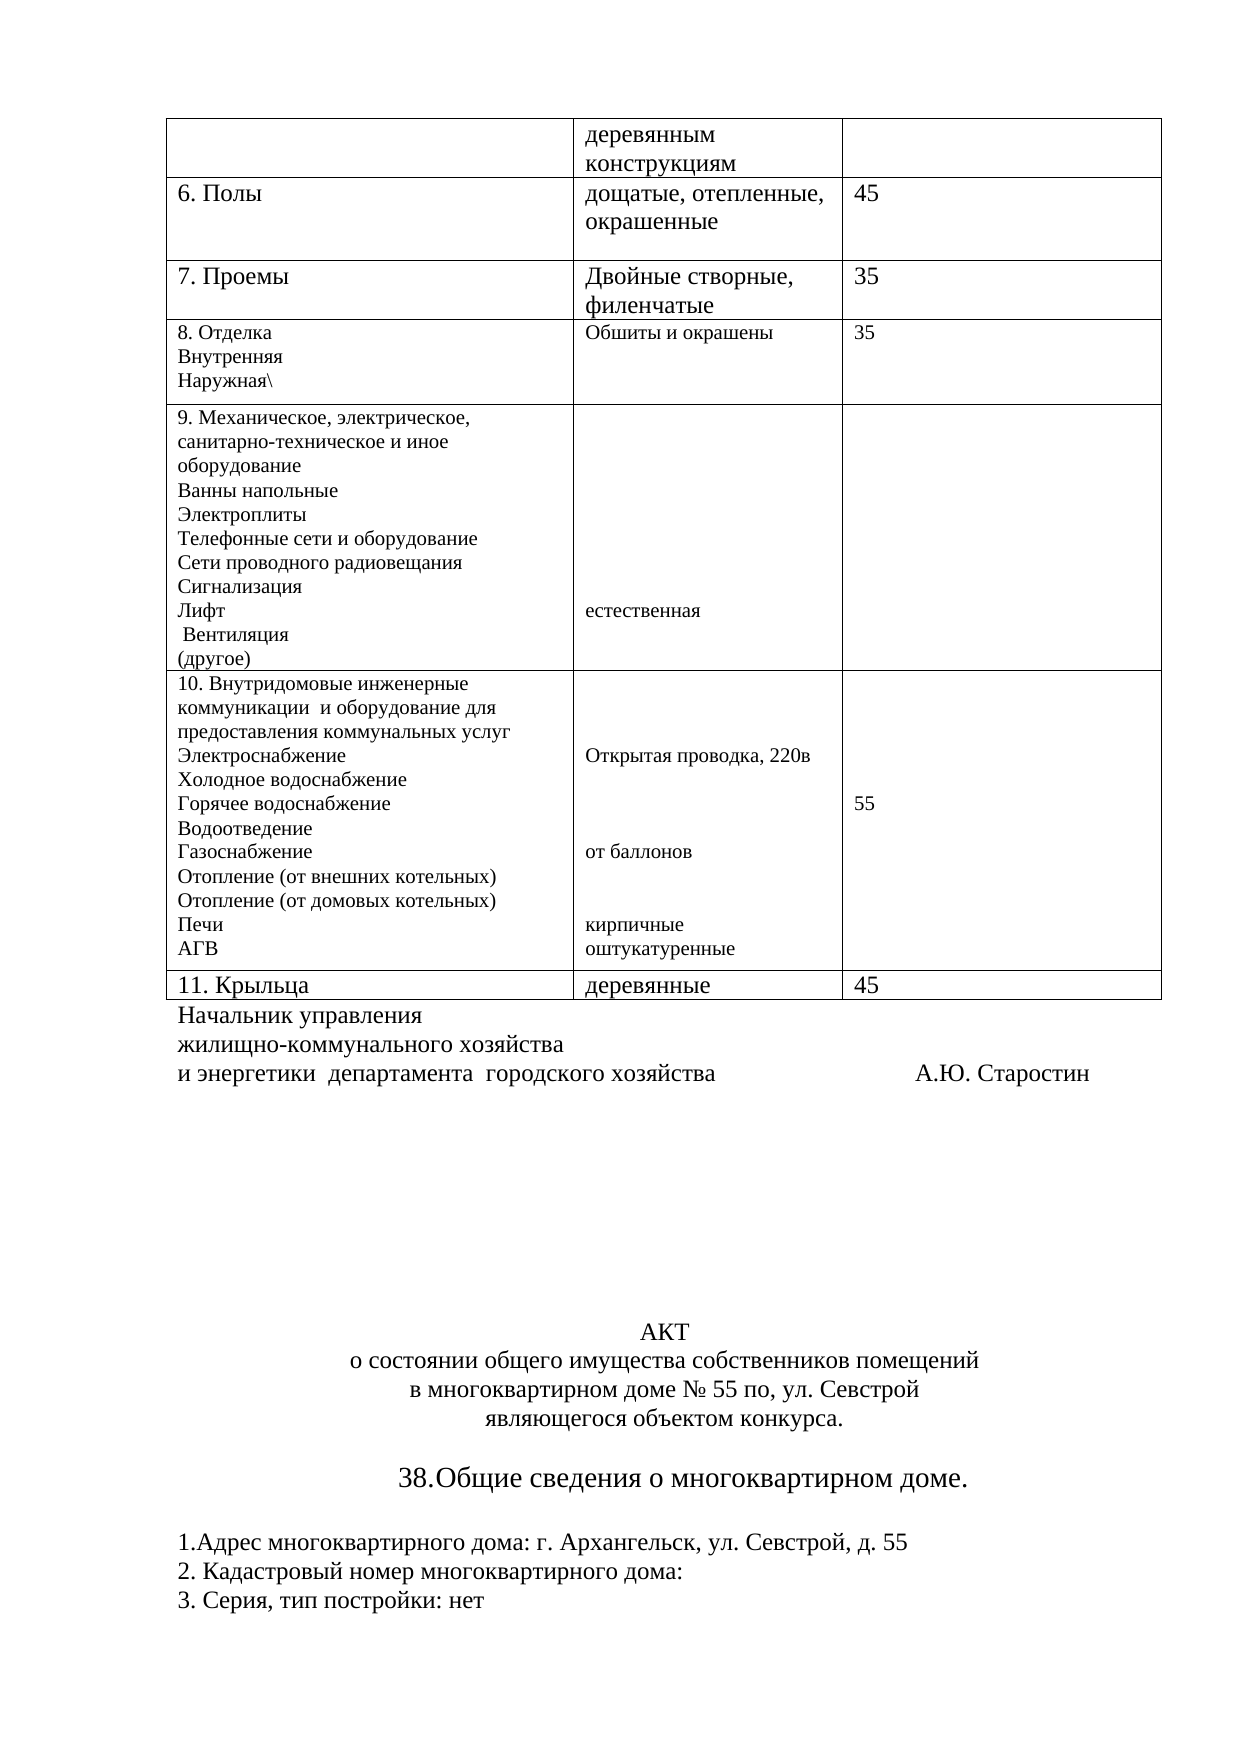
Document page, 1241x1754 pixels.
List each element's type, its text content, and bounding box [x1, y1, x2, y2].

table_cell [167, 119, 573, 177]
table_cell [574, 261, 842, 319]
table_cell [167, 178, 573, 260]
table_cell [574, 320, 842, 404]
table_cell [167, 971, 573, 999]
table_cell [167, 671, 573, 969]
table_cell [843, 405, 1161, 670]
text о состоянии общего имущества собственников помещений [177, 1345, 1152, 1374]
text в многоквартирном доме № 55 по, ул. Севстрой [177, 1374, 1152, 1403]
text и энергетики департамента городского хозяйства А.Ю. Старостин [177, 1058, 1152, 1087]
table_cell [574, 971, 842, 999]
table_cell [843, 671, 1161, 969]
text 3. Серия, тип постройки: нет [177, 1585, 1152, 1614]
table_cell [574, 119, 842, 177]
text жилищно-коммунального хозяйства [177, 1029, 1152, 1058]
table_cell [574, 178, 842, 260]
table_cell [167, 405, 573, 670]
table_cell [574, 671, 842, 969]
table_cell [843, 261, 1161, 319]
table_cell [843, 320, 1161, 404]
text 2. Кадастровый номер многоквартирного дома: [177, 1556, 1152, 1585]
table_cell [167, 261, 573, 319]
text 1.Адрес многоквартирного дома: г. Архангельск, ул. Севстрой, д. 55 [177, 1527, 1152, 1556]
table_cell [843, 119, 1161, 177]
text АКТ [177, 1317, 1152, 1345]
text Начальник управления [177, 1000, 1152, 1029]
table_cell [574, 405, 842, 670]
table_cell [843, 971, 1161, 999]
list Общие сведения о многоквартирном доме. [215, 1460, 1152, 1494]
text являющегося объектом конкурса. [177, 1403, 1152, 1432]
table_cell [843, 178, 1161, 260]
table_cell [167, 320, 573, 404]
